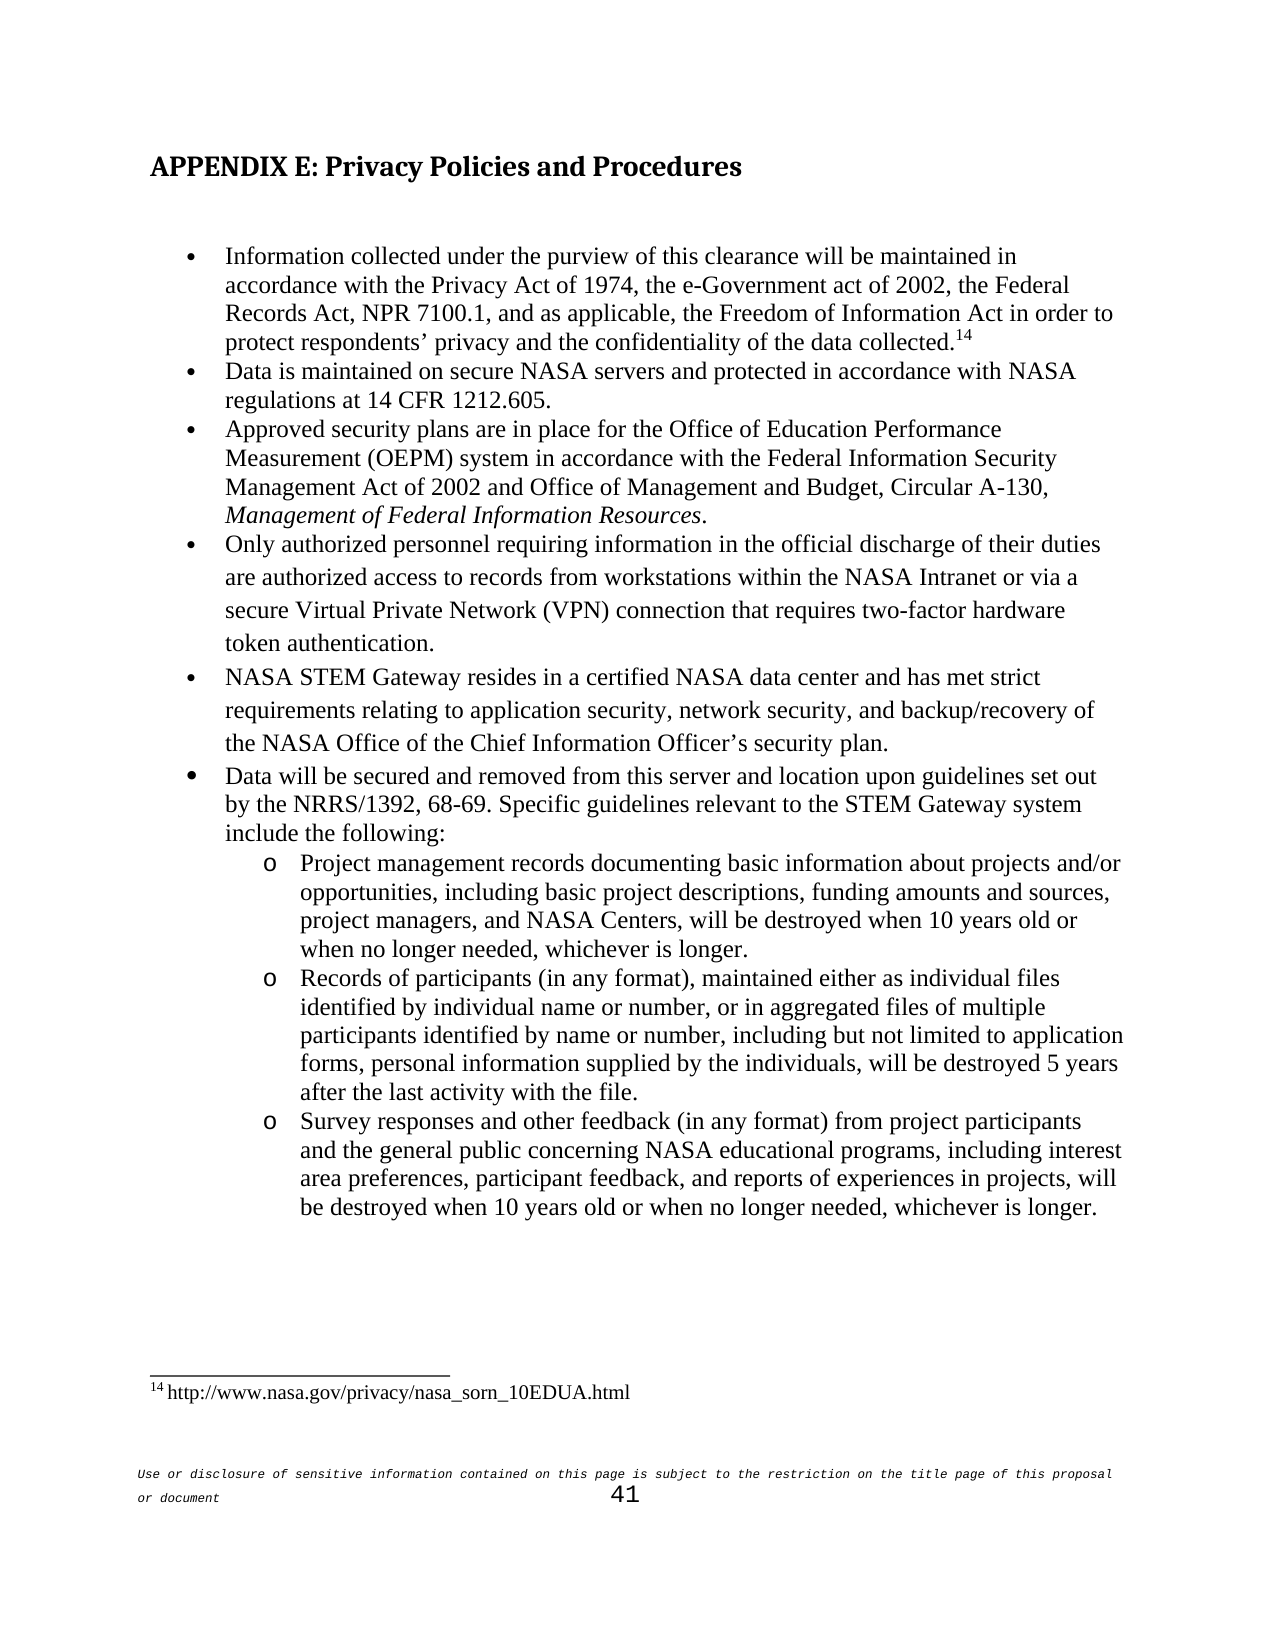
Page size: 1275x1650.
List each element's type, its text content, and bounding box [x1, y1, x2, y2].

list Information collected under the purview of this clearance will be maintained in accordance with the Privacy Act of 1974, the e-Government act of 2002, the Federal Records Act, NPR 7100.1, and as applicable, the Freedom of Information Act in order to protect respondents’ privacy and the confidentiality of the data collected.14 [187, 241, 1114, 356]
list Data will be secured and removed from this server and location upon guidelines set out by the NRRS/1392, 68-69. Specific guidelines relevant to the STEM Gateway system include the following: [187, 761, 1119, 847]
list Project management records documenting basic information about projects and/or opportunities, including basic project descriptions, funding amounts and sources, project managers, and NASA Centers, will be destroyed when 10 years old or when no longer needed, whichever is longer. [262, 847, 1121, 962]
text APPENDIX E: Privacy Policies and Procedures [150, 150, 1135, 183]
text 14 http://www.nasa.gov/privacy/nasa_sorn_10EDUA.html [150, 1379, 1135, 1404]
list Records of participants (in any format), maintained either as individual files identified by individual name or number, or in aggregated files of multiple participants identified by name or number, including but not limited to application forms, personal information supplied by the individuals, will be destroyed 5 years after the last activity with the file. [262, 962, 1123, 1106]
list NASA STEM Gateway resides in a certified NASA data center and has met strict requirements relating to application security, network security, and backup/recovery of the NASA Office of the Chief Information Officer’s security plan. [187, 662, 1119, 757]
list Survey responses and other feedback (in any format) from project participants and the general public concerning NASA educational programs, including interest area preferences, participant feedback, and reports of experiences in projects, will be destroyed when 10 years old or when no longer needed, whichever is longer. [262, 1106, 1124, 1220]
list Data is maintained on secure NASA servers and protected in accordance with NASA regulations at 14 CFR 1212.605. [187, 356, 1076, 414]
list Approved security plans are in place for the Office of Education Performance Measurement (OEPM) system in accordance with the Federal Information Security Management Act of 2002 and Office of Management and Budget, Circular A-130, Management of Federal Information Resources. [187, 414, 1058, 529]
list Only authorized personnel requiring information in the official discharge of their duties are authorized access to records from workstations within the NASA Intranet or via a secure Virtual Private Network (VPN) connection that requires two-factor hardware token authentication. [187, 529, 1101, 657]
